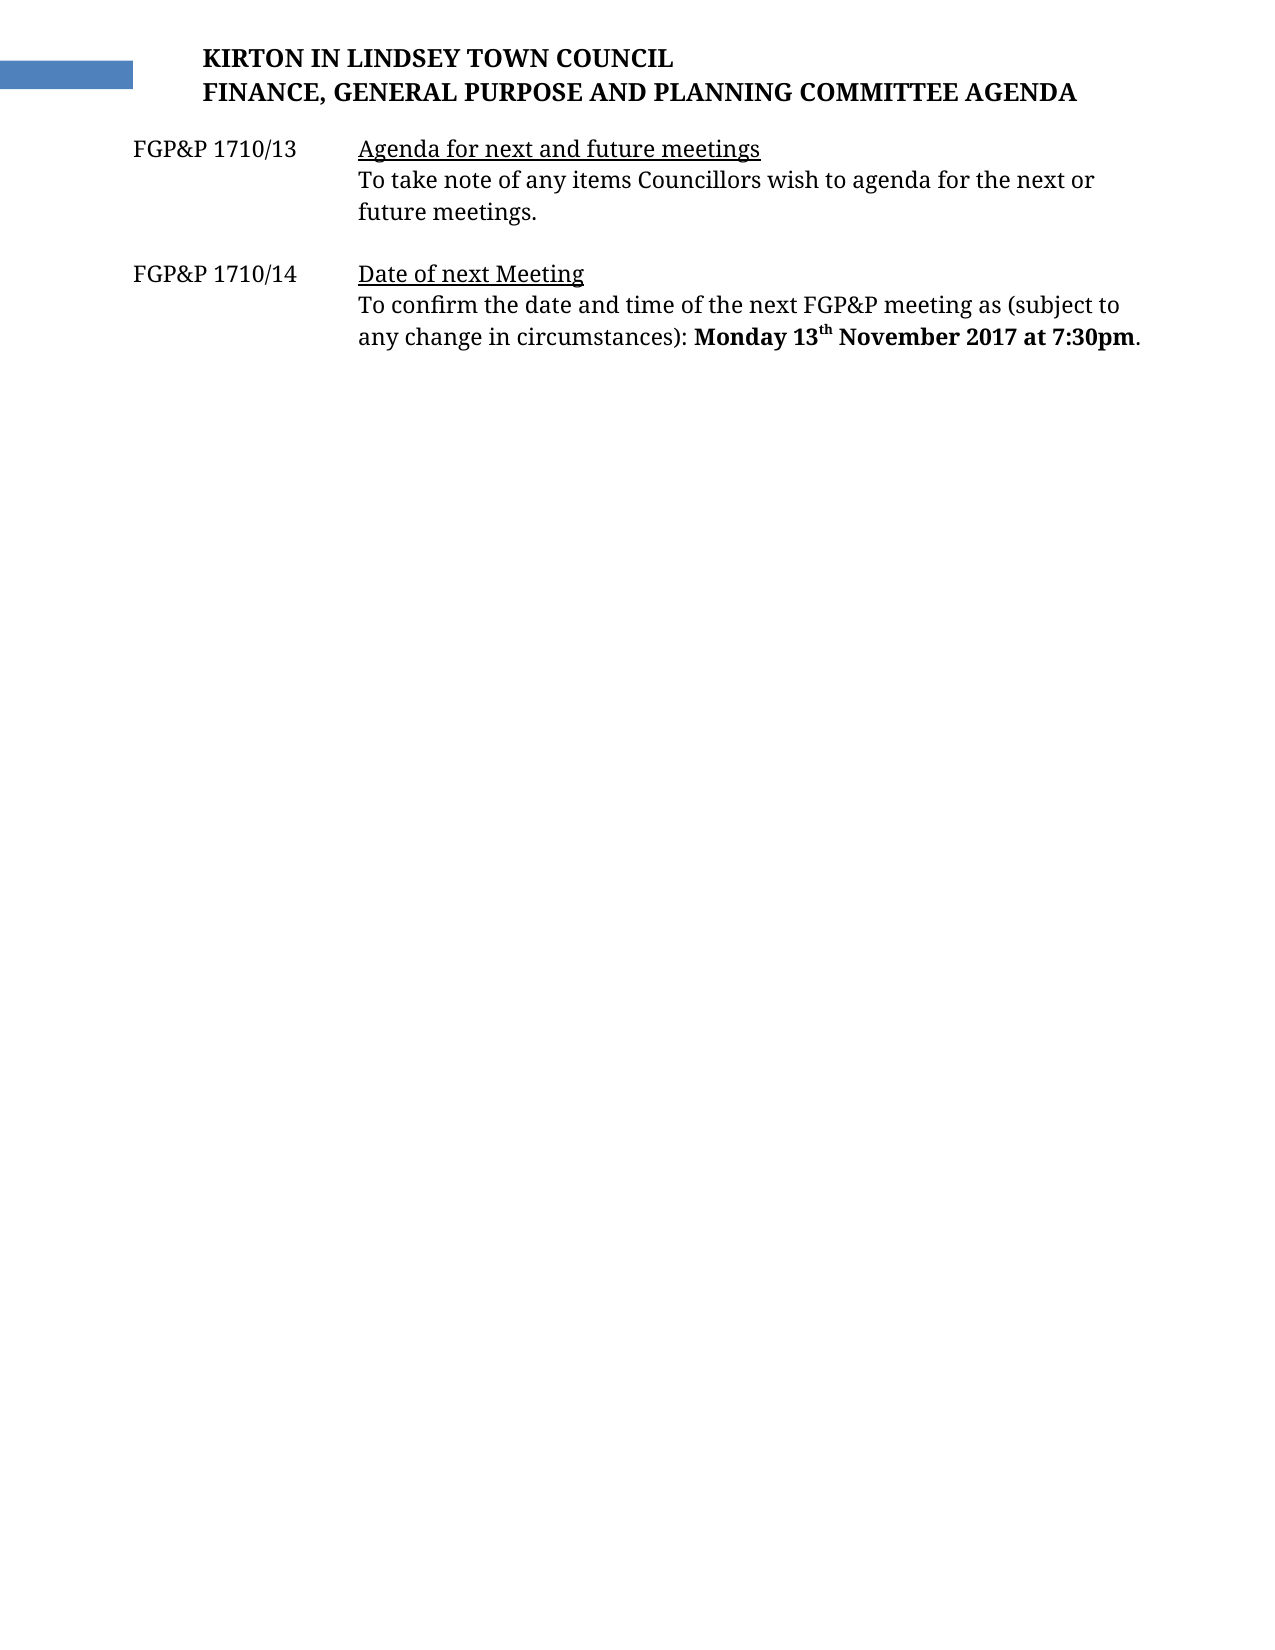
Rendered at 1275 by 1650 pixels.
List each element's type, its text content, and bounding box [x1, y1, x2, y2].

text To confirm the date and time of the next FGP&P meeting as (subject to any change in circumstances): Monday 13th November 2017 at 7:30pm. [358, 289, 1167, 352]
text FGP&P 1710/14 Date of next Meeting [133, 258, 1167, 289]
text FGP&P 1710/13 Agenda for next and future meetings [133, 133, 1167, 164]
text To take note of any items Councillors wish to agenda for the next or future meetings. [358, 164, 1167, 227]
